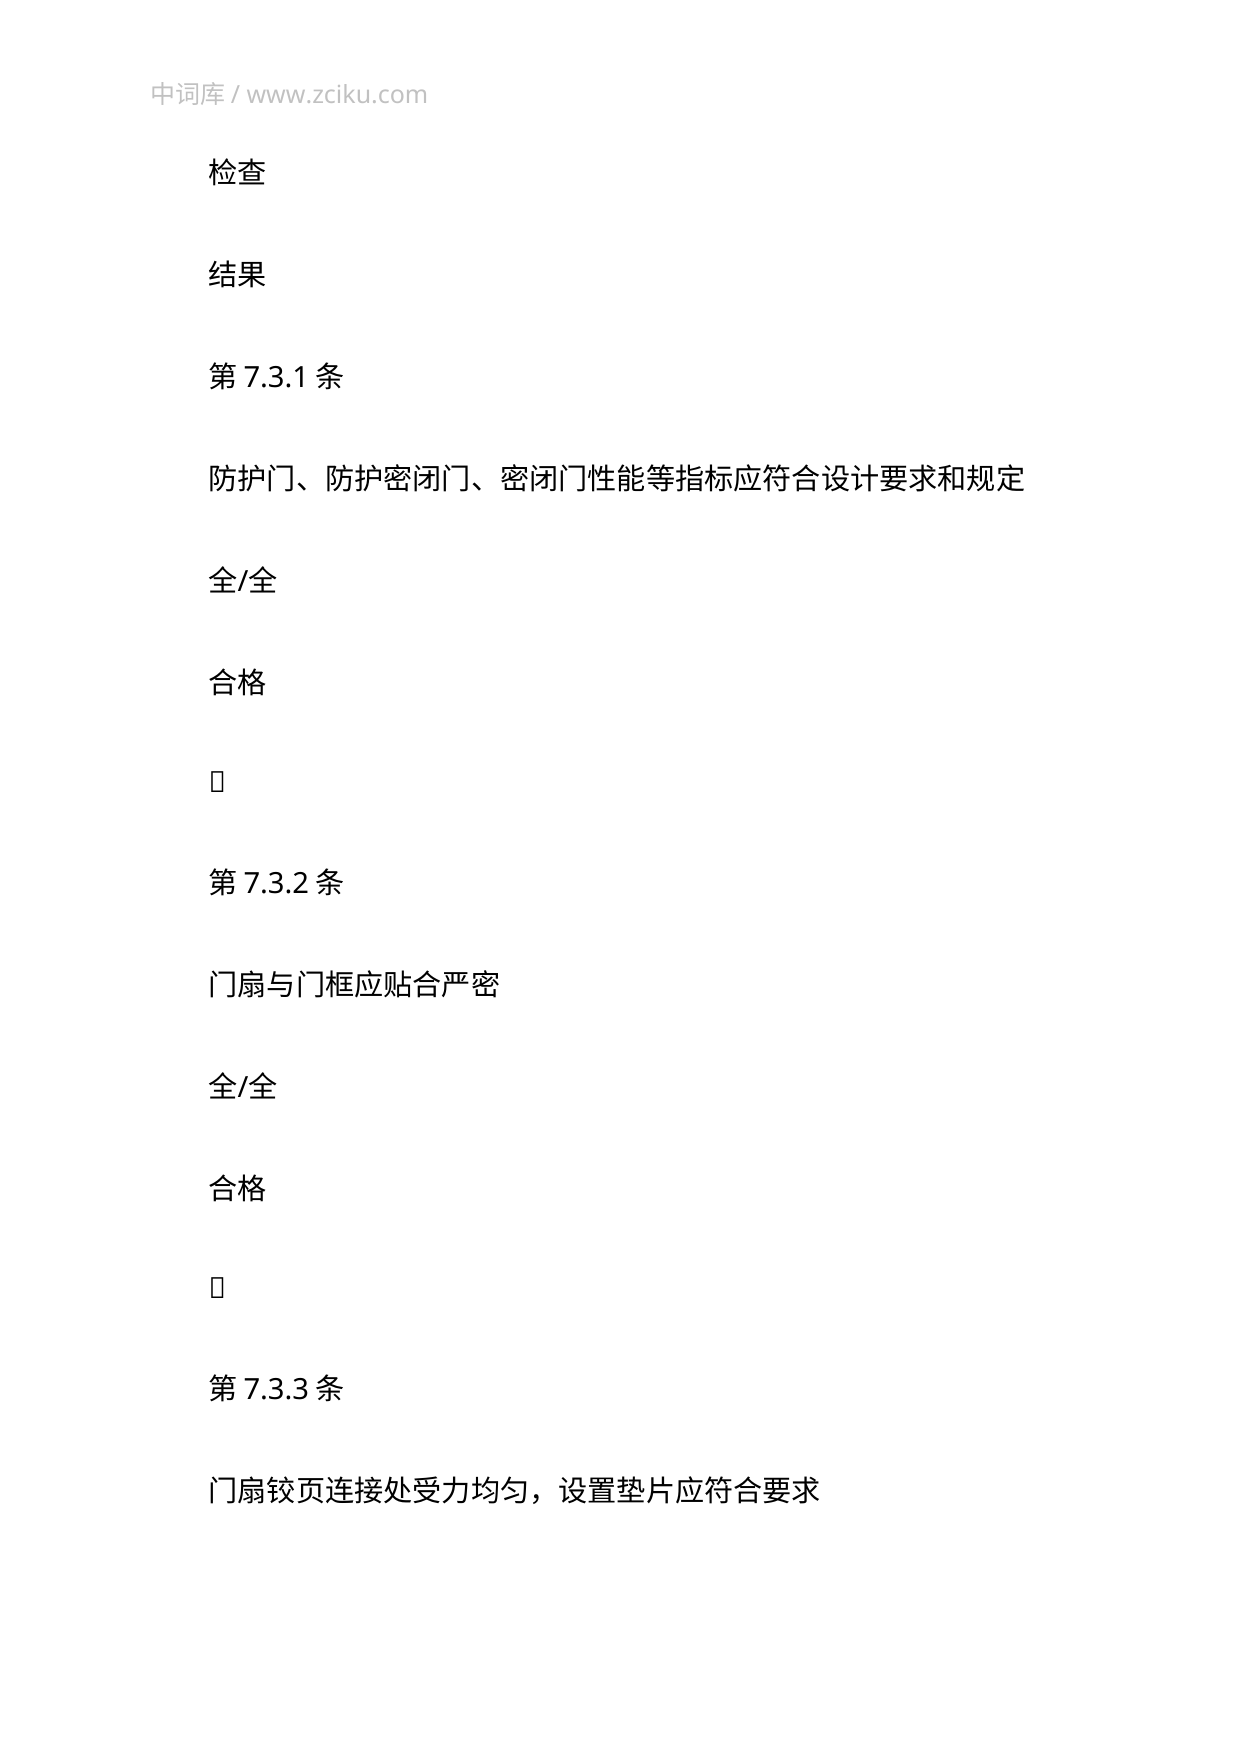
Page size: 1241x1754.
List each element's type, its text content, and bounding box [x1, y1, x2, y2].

text 全/全 [150, 1063, 1090, 1106]
text 门扇铰页连接处受力均匀，设置垫片应符合要求 [150, 1467, 1090, 1510]
text 合格 [150, 659, 1090, 702]
text 防护门、防护密闭门、密闭门性能等指标应符合设计要求和规定 [150, 456, 1090, 498]
text 第7.3.2条 [150, 859, 1090, 902]
text 结果 [150, 252, 1090, 294]
text  [150, 1267, 1090, 1307]
text  [150, 761, 1090, 801]
text 第7.3.1条 [150, 353, 1090, 396]
text 检查 [150, 150, 1090, 192]
text 第7.3.3条 [150, 1365, 1090, 1408]
text 全/全 [150, 557, 1090, 600]
text 合格 [150, 1165, 1090, 1207]
text 门扇与门框应贴合严密 [150, 961, 1090, 1004]
